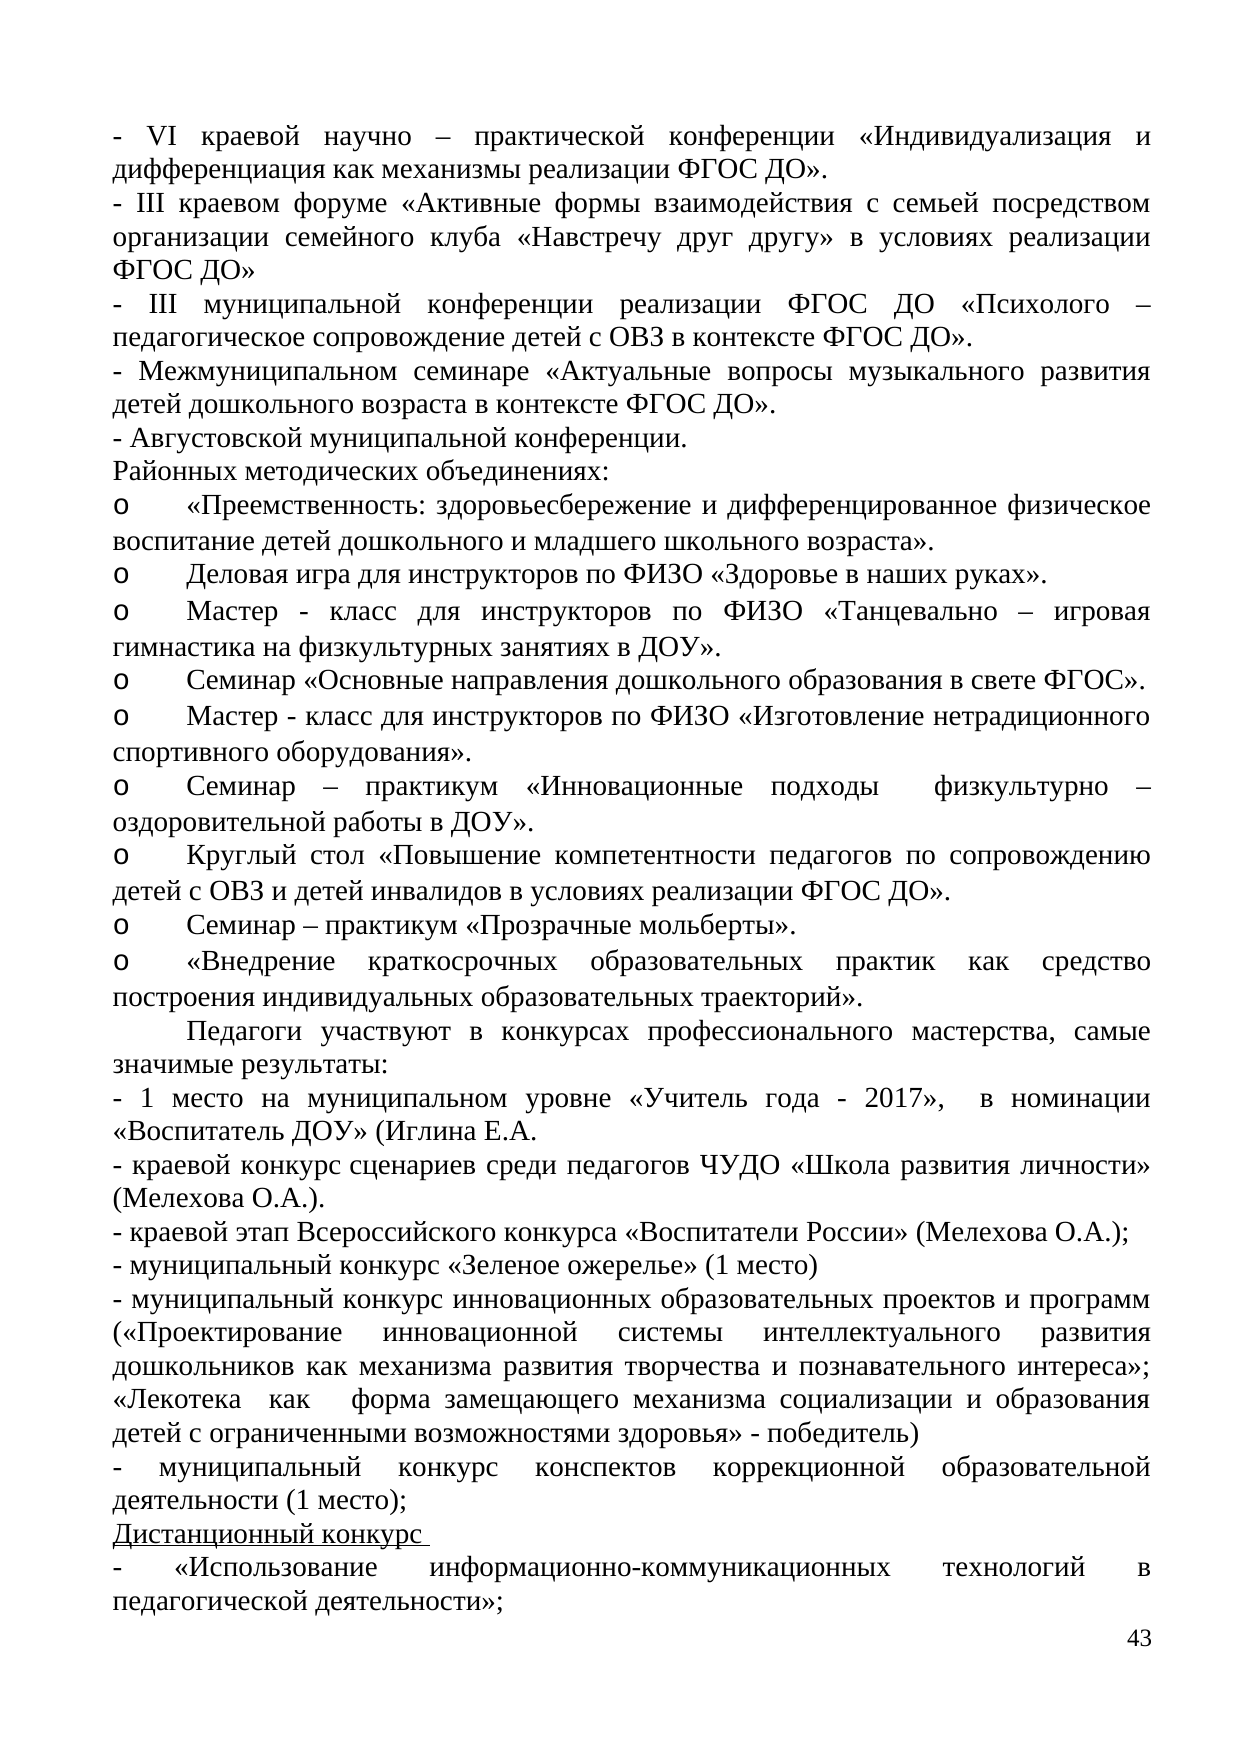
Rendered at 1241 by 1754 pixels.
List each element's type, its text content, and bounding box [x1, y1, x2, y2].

list Семинар – практикум «Прозрачные мольберты». [112, 907, 1152, 943]
text - муниципальный конкурс конспектов коррекционной образовательной деятельности (1 место); [112, 1449, 1152, 1516]
list Мастер - класс для инструкторов по ФИЗО «Танцевально – игровая гимнастика на физкультурных занятиях в ДОУ». [112, 593, 1152, 662]
text - Межмуниципальном семинаре «Актуальные вопросы музыкального развития детей дошкольного возраста в контексте ФГОС ДО». [112, 353, 1152, 420]
list Семинар «Основные направления дошкольного образования в свете ФГОС». [112, 662, 1152, 698]
list Деловая игра для инструкторов по ФИЗО «Здоровье в наших руках». [112, 557, 1152, 593]
text - муниципальный конкурс инновационных образовательных проектов и программ («Проектирование инновационной системы интеллектуального развития дошкольников как механизма развития творчества и познавательного интереса»; «Лекотека как форма замещающего механизма социализации и образования детей с ограниченными возможностями здоровья» - победитель) [112, 1281, 1152, 1449]
text - VI краевой научно – практической конференции «Индивидуализация и дифференциация как механизмы реализации ФГОС ДО». [112, 118, 1152, 185]
list Семинар – практикум «Инновационные подходы физкультурно – оздоровительной работы в ДОУ». [112, 768, 1152, 837]
text - краевой конкурс сценариев среди педагогов ЧУДО «Школа развития личности» (Мелехова О.А.). [112, 1147, 1152, 1214]
text - муниципальный конкурс «Зеленое ожерелье» (1 место) [112, 1247, 1152, 1281]
text Дистанционный конкурс [112, 1516, 1152, 1549]
list Мастер - класс для инструкторов по ФИЗО «Изготовление нетрадиционного спортивного оборудования». [112, 698, 1152, 768]
text - Августовской муниципальной конференции. [112, 420, 1152, 453]
text - III краевом форуме «Активные формы взаимодействия с семьей посредством организации семейного клуба «Навстречу друг другу» в условиях реализации ФГОС ДО» [112, 185, 1152, 286]
list Круглый стол «Повышение компетентности педагогов по сопровождению детей с ОВЗ и детей инвалидов в условиях реализации ФГОС ДО». [112, 837, 1152, 907]
text - «Использование информационно-коммуникационных технологий в педагогической деятельности»; [112, 1549, 1152, 1616]
list «Преемственность: здоровьесбережение и дифференцированное физическое воспитание детей дошкольного и младшего школьного возраста». [112, 487, 1152, 557]
text - III муниципальной конференции реализации ФГОС ДО «Психолого – педагогическое сопровождение детей с ОВЗ в контексте ФГОС ДО». [112, 286, 1152, 353]
text Педагоги участвуют в конкурсах профессионального мастерства, самые значимые результаты: [112, 1013, 1152, 1080]
list «Внедрение краткосрочных образовательных практик как средство построения индивидуальных образовательных траекторий». [112, 943, 1152, 1013]
text Районных методических объединениях: [112, 453, 1152, 487]
text - краевой этап Всероссийского конкурса «Воспитатели России» (Мелехова О.А.); [112, 1214, 1152, 1247]
text - 1 место на муниципальном уровне «Учитель года - 2017», в номинации «Воспитатель ДОУ» (Иглина Е.А. [112, 1080, 1152, 1147]
